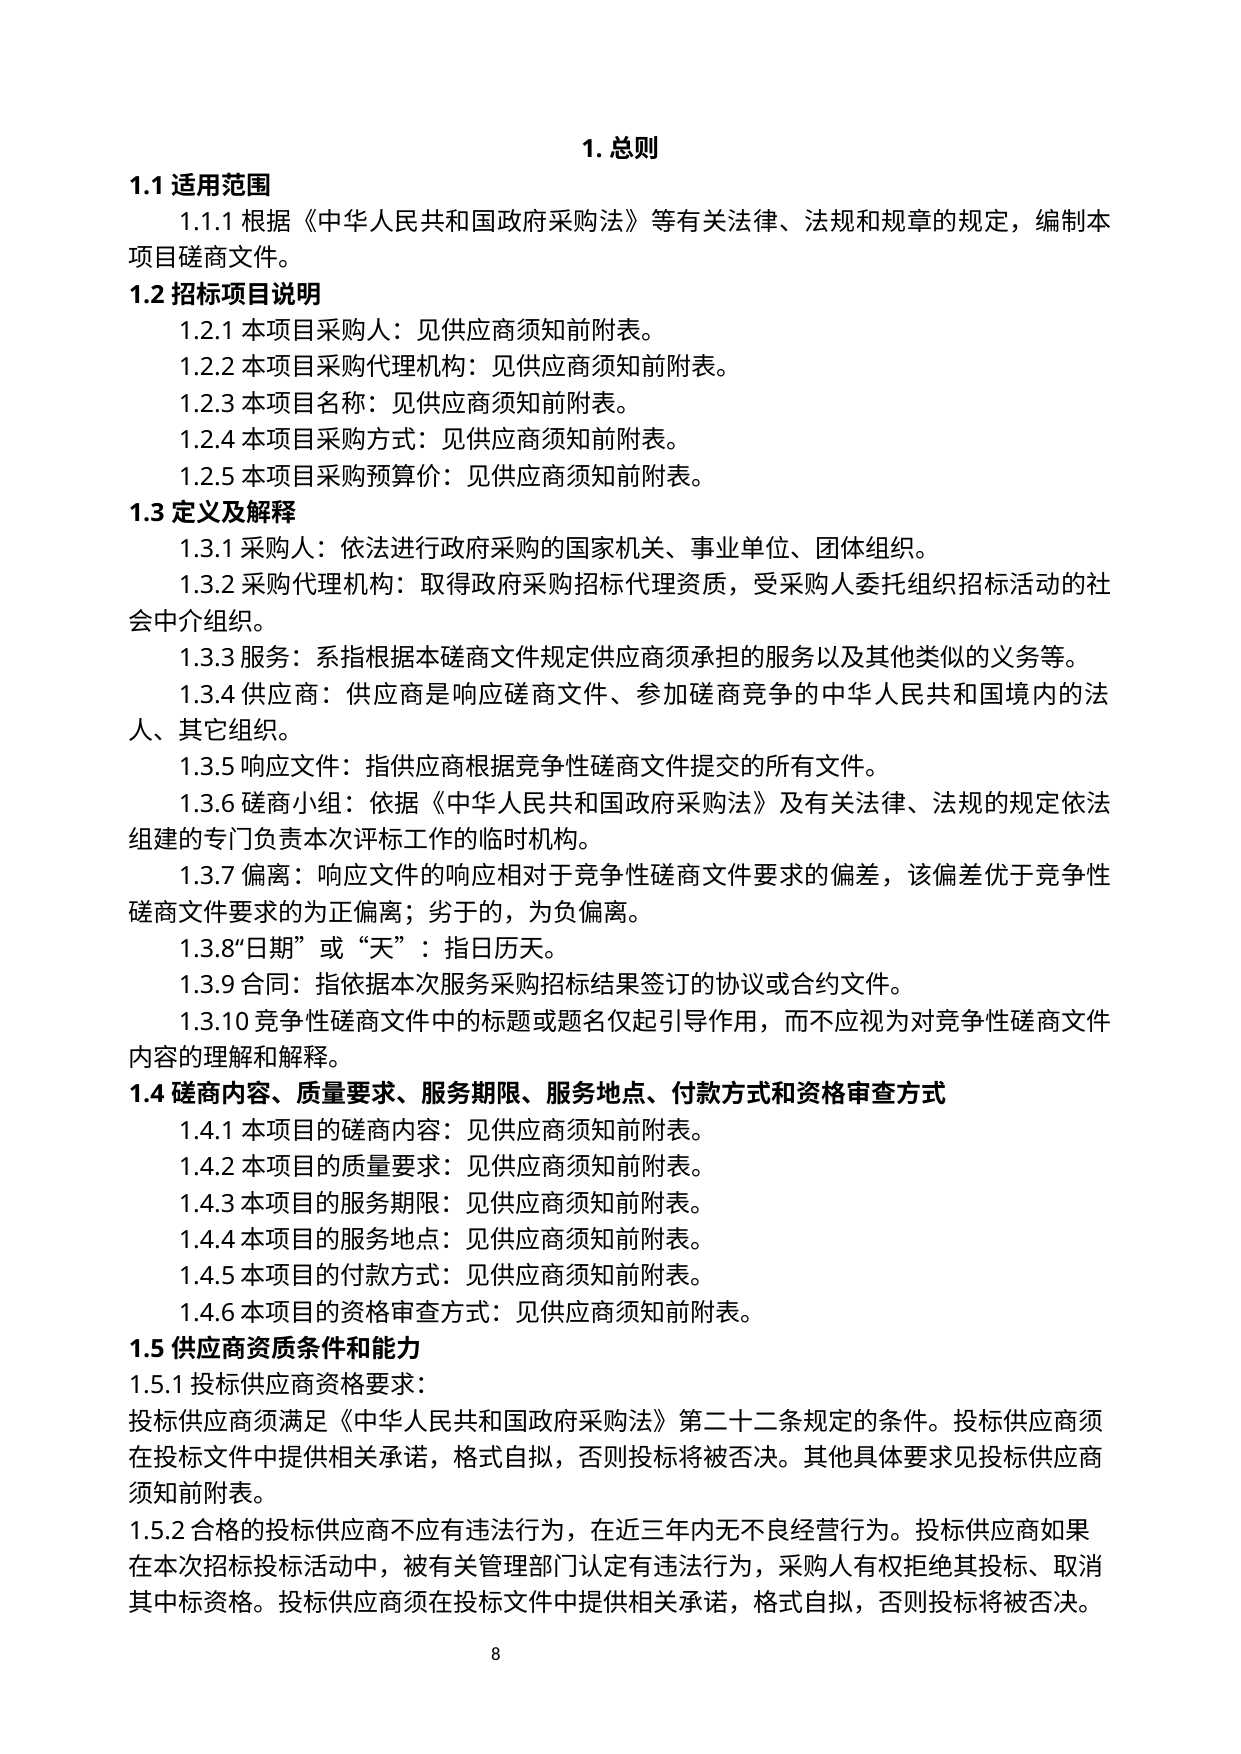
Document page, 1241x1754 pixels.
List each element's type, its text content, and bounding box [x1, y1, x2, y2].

text 1.5.2合格的投标供应商不应有违法行为，在近三年内无不良经营行为。投标供应商如果在本次招标投标活动中，被有关管理部门认定有违法行为，采购人有权拒绝其投标、取消其中标资格。投标供应商须在投标文件中提供相关承诺，格式自拟，否则投标将被否决。 [129, 1510, 1111, 1619]
text 1.3.10竞争性磋商文件中的标题或题名仅起引导作用，而不应视为对竞争性磋商文件内容的理解和解释。 [129, 1001, 1111, 1074]
text 1.3.5响应文件：指供应商根据竞争性磋商文件提交的所有文件。 [129, 747, 1111, 783]
text 1.3.2采购代理机构：取得政府采购招标代理资质，受采购人委托组织招标活动的社会中介组织。 [129, 565, 1111, 638]
text 1.1.1根据《中华人民共和国政府采购法》等有关法律、法规和规章的规定，编制本项目磋商文件。 [129, 201, 1111, 274]
text 投标供应商须满足《中华人民共和国政府采购法》第二十二条规定的条件。投标供应商须在投标文件中提供相关承诺，格式自拟，否则投标将被否决。其他具体要求见投标供应商须知前附表。 [129, 1401, 1111, 1510]
text 1.3.4供应商：供应商是响应磋商文件、参加磋商竞争的中华人民共和国境内的法人、其它组织。 [129, 674, 1111, 747]
text 1.4.6本项目的资格审查方式：见供应商须知前附表。 [129, 1292, 1111, 1328]
text 1.4.4本项目的服务地点：见供应商须知前附表。 [129, 1219, 1111, 1256]
text 1.4.2 本项目的质量要求：见供应商须知前附表。 [129, 1147, 1111, 1183]
text 1.4.5本项目的付款方式：见供应商须知前附表。 [129, 1256, 1111, 1292]
text 1.2.3 本项目名称：见供应商须知前附表。 [129, 383, 1111, 419]
text 1.2.2 本项目采购代理机构：见供应商须知前附表。 [129, 347, 1111, 383]
text 1.5.1投标供应商资格要求： [129, 1365, 1111, 1401]
text 1.3 定义及解释 [129, 492, 1111, 529]
text 1. 总则 [129, 129, 1111, 165]
text 1.3.9合同：指依据本次服务采购招标结果签订的协议或合约文件。 [129, 965, 1111, 1001]
text 1.2.1 本项目采购人：见供应商须知前附表。 [129, 311, 1111, 347]
text 1.3.6磋商小组：依据《中华人民共和国政府采购法》及有关法律、法规的规定依法组建的专门负责本次评标工作的临时机构。 [129, 783, 1111, 856]
text 1.3.8“日期”或“天”：指日历天。 [129, 928, 1111, 965]
text 1.3.1采购人：依法进行政府采购的国家机关、事业单位、团体组织。 [129, 529, 1111, 565]
text 1.2 招标项目说明 [129, 274, 1111, 311]
text 1.4.3本项目的服务期限：见供应商须知前附表。 [129, 1183, 1111, 1219]
text 1.5 供应商资质条件和能力 [129, 1328, 1111, 1365]
text 1.3.7偏离：响应文件的响应相对于竞争性磋商文件要求的偏差，该偏差优于竞争性磋商文件要求的为正偏离；劣于的，为负偏离。 [129, 856, 1111, 928]
text 1.3.3服务：系指根据本磋商文件规定供应商须承担的服务以及其他类似的义务等。 [129, 638, 1111, 674]
text 1.2.5 本项目采购预算价：见供应商须知前附表。 [129, 456, 1111, 492]
text 1.1 适用范围 [129, 165, 1111, 201]
text 1.4 磋商内容、质量要求、服务期限、服务地点、付款方式和资格审查方式 [129, 1074, 1111, 1110]
text 1.2.4 本项目采购方式：见供应商须知前附表。 [129, 419, 1111, 456]
text 1.4.1 本项目的磋商内容：见供应商须知前附表。 [129, 1110, 1111, 1147]
